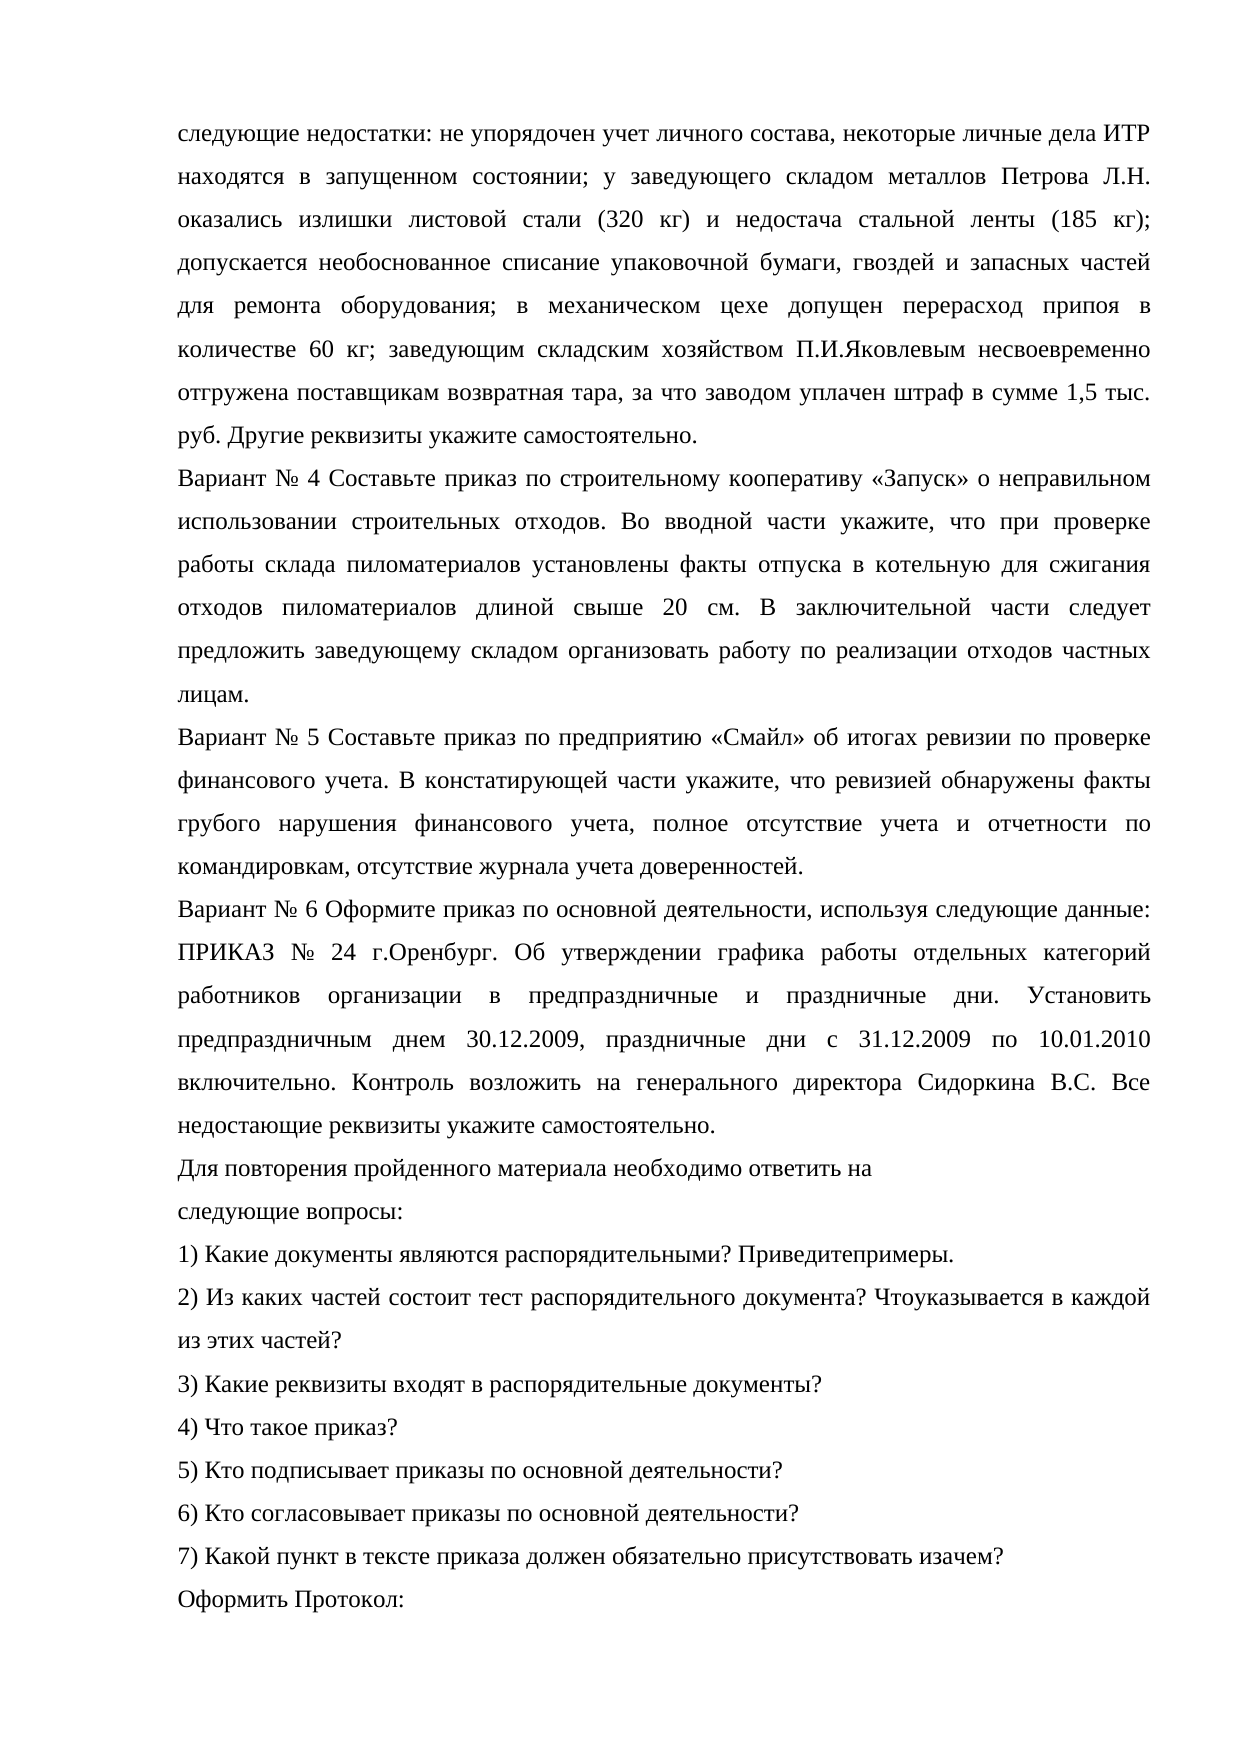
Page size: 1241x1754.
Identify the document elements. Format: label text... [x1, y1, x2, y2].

text 2) Из каких частей состоит тест распорядительного документа? Чтоуказывается в каждой из этих частей? [177, 1282, 1152, 1354]
text Для повторения пройденного материала необходимо ответить на [177, 1153, 1152, 1182]
text 5) Кто подписывает приказы по основной деятельности? [177, 1455, 1152, 1484]
text 6) Кто согласовывает приказы по основной деятельности? [177, 1498, 1152, 1527]
text 7) Какой пункт в тексте приказа должен обязательно присутствовать изачем? [177, 1541, 1152, 1570]
text следующие вопросы: [177, 1196, 1152, 1225]
text Оформить Протокол: [177, 1584, 1152, 1613]
text 3) Какие реквизиты входят в распорядительные документы? [177, 1369, 1152, 1397]
text Вариант № 4 Составьте приказ по строительному кооперативу «Запуск» о неправильном использовании строительных отходов. Во вводной части укажите, что при проверке работы склада пиломатериалов установлены факты отпуска в котельную для сжигания отходов пиломатериалов длиной свыше 20 см. В заключительной части следует предложить заведующему складом организовать работу по реализации отходов частных лицам. [177, 463, 1152, 707]
text Вариант № 6 Оформите приказ по основной деятельности, используя следующие данные: ПРИКАЗ № 24 г.Оренбург. Об утверждении графика работы отдельных категорий работников организации в предпраздничные и праздничные дни. Установить предпраздничным днем 30.12.2009, праздничные дни с 31.12.2009 по 10.01.2010 включительно. Контроль возложить на генерального директора Сидоркина В.С. Все недостающие реквизиты укажите самостоятельно. [177, 894, 1152, 1139]
text Вариант № 5 Составьте приказ по предприятию «Смайл» об итогах ревизии по проверке финансового учета. В констатирующей части укажите, что ревизией обнаружены факты грубого нарушения финансового учета, полное отсутствие учета и отчетности по командировкам, отсутствие журнала учета доверенностей. [177, 722, 1152, 880]
text 4) Что такое приказ? [177, 1412, 1152, 1441]
text 1) Какие документы являются распорядительными? Приведитепримеры. [177, 1239, 1152, 1268]
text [177, 118, 1152, 449]
